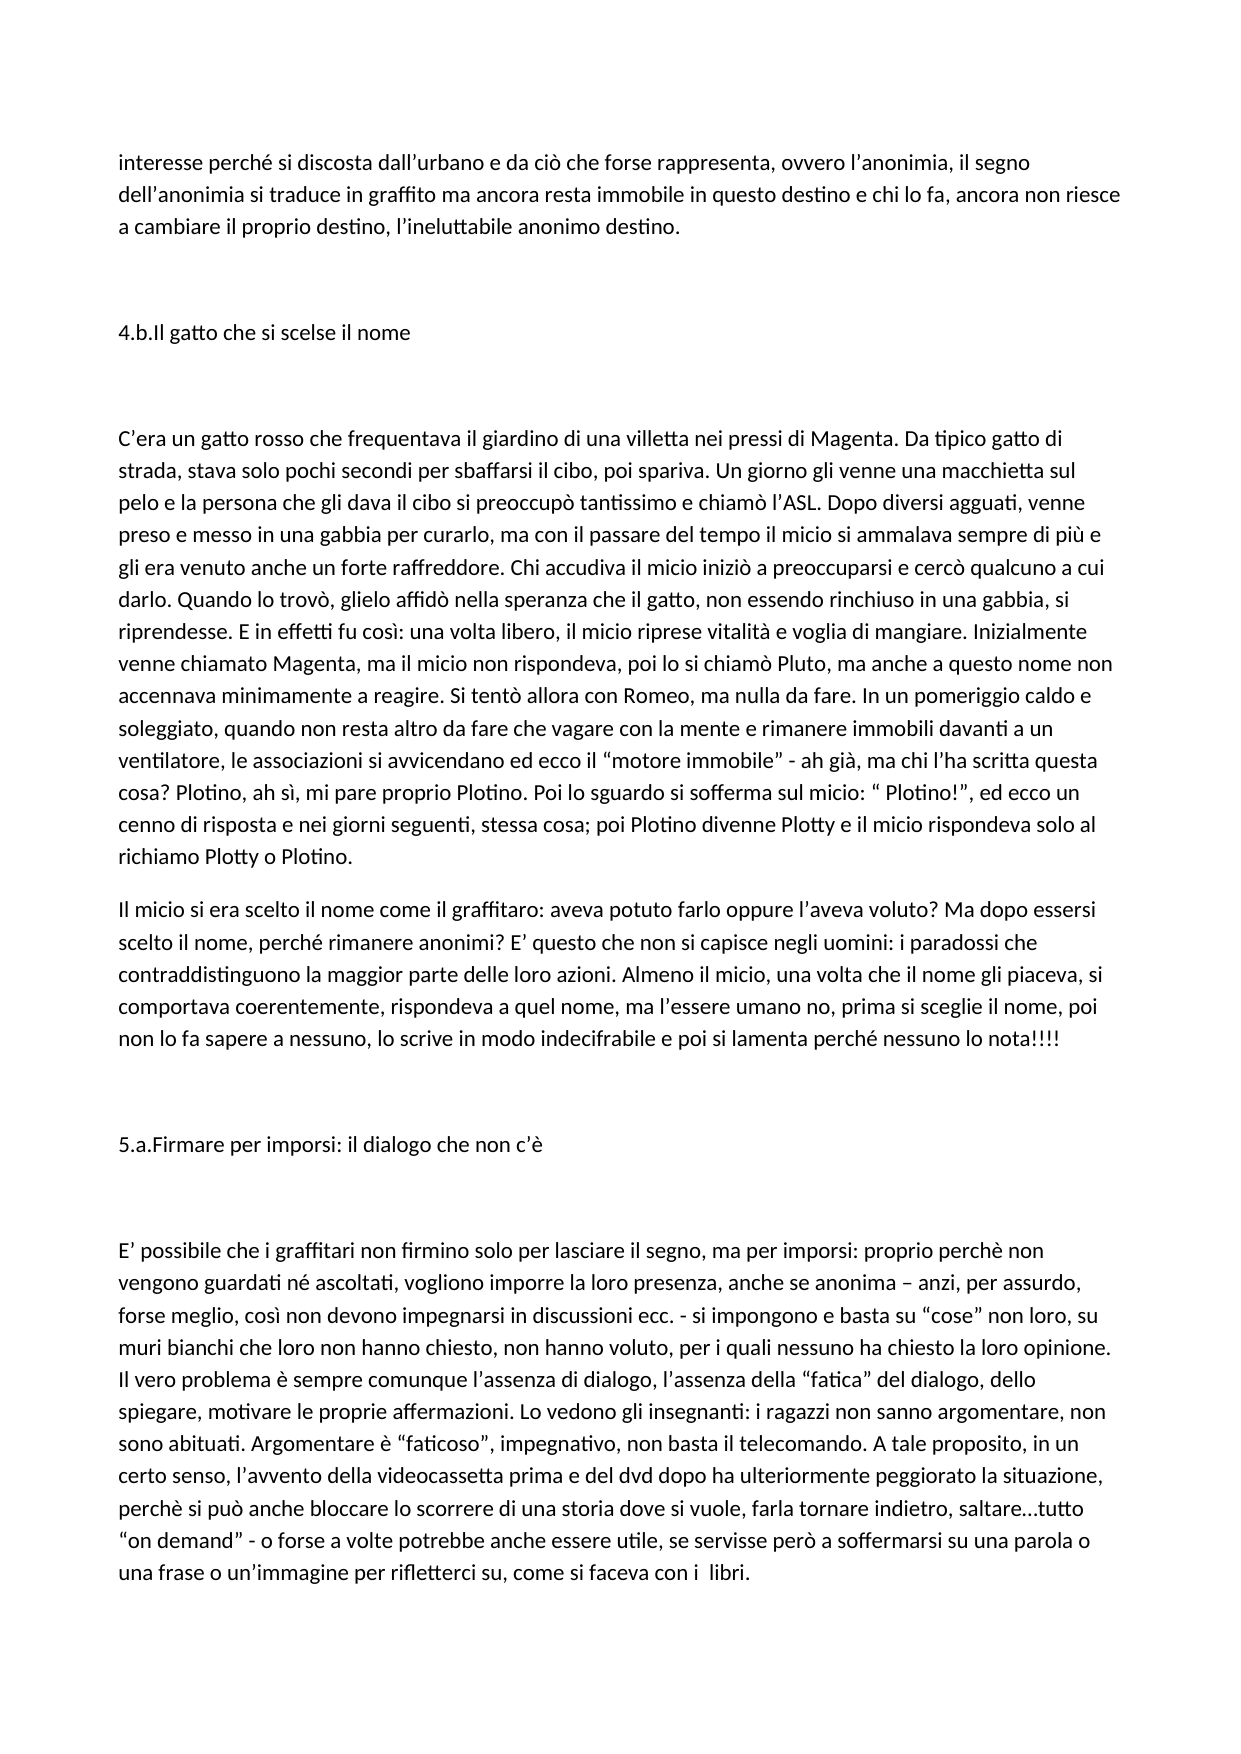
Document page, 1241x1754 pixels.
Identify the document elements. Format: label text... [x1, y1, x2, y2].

text C’era un gatto rosso che frequentava il giardino di una villetta nei pressi di Magenta. Da tipico gatto di strada, stava solo pochi secondi per sbaffarsi il cibo, poi spariva. Un giorno gli venne una macchietta sul pelo e la persona che gli dava il cibo si preoccupò tantissimo e chiamò l’ASL. Dopo diversi agguati, venne preso e messo in una gabbia per curarlo, ma con il passare del tempo il micio si ammalava sempre di più e gli era venuto anche un forte raffreddore. Chi accudiva il micio iniziò a preoccuparsi e cercò qualcuno a cui darlo. Quando lo trovò, glielo affidò nella speranza che il gatto, non essendo rinchiuso in una gabbia, si riprendesse. E in effetti fu così: una volta libero, il micio riprese vitalità e voglia di mangiare. Inizialmente venne chiamato Magenta, ma il micio non rispondeva, poi lo si chiamò Pluto, ma anche a questo nome non accennava minimamente a reagire. Si tentò allora con Romeo, ma nulla da fare. In un pomeriggio caldo e soleggiato, quando non resta altro da fare che vagare con la mente e rimanere immobili davanti a un ventilatore, le associazioni si avvicendano ed ecco il “motore immobile” - ah già, ma chi l’ha scritta questa cosa? Plotino, ah sì, mi pare proprio Plotino. Poi lo sguardo si sofferma sul micio: “ Plotino!”, ed ecco un cenno di risposta e nei giorni seguenti, stessa cosa; poi Plotino divenne Plotty e il micio rispondeva solo al richiamo Plotty o Plotino. [118, 424, 1122, 871]
text 4.b.Il gatto che si scelse il nome [118, 318, 1122, 346]
text Il micio si era scelto il nome come il graffitaro: aveva potuto farlo oppure l’aveva voluto? Ma dopo essersi scelto il nome, perché rimanere anonimi? E’ questo che non si capisce negli uomini: i paradossi che contraddistinguono la maggior parte delle loro azioni. Almeno il micio, una volta che il nome gli piaceva, si comportava coerentemente, rispondeva a quel nome, ma l’essere umano no, prima si sceglie il nome, poi non lo fa sapere a nessuno, lo scrive in modo indecifrabile e poi si lamenta perché nessuno lo nota!!!! [118, 896, 1122, 1052]
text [118, 148, 1122, 240]
text 5.a.Firmare per imporsi: il dialogo che non c’è [118, 1130, 1122, 1158]
text E’ possibile che i graffitari non firmino solo per lasciare il segno, ma per imporsi: proprio perchè non vengono guardati né ascoltati, vogliono imporre la loro presenza, anche se anonima – anzi, per assurdo, forse meglio, così non devono impegnarsi in discussioni ecc. - si impongono e basta su “cose” non loro, su muri bianchi che loro non hanno chiesto, non hanno voluto, per i quali nessuno ha chiesto la loro opinione. Il vero problema è sempre comunque l’assenza di dialogo, l’assenza della “fatica” del dialogo, dello spiegare, motivare le proprie affermazioni. Lo vedono gli insegnanti: i ragazzi non sanno argomentare, non sono abituati. Argomentare è “faticoso”, impegnativo, non basta il telecomando. A tale proposito, in un certo senso, l’avvento della videocassetta prima e del dvd dopo ha ulteriormente peggiorato la situazione, perchè si può anche bloccare lo scorrere di una storia dove si vuole, farla tornare indietro, saltare…tutto “on demand” - o forse a volte potrebbe anche essere utile, se servisse però a soffermarsi su una parola o una frase o un’immagine per rifletterci su, come si faceva con i libri. [118, 1236, 1122, 1586]
